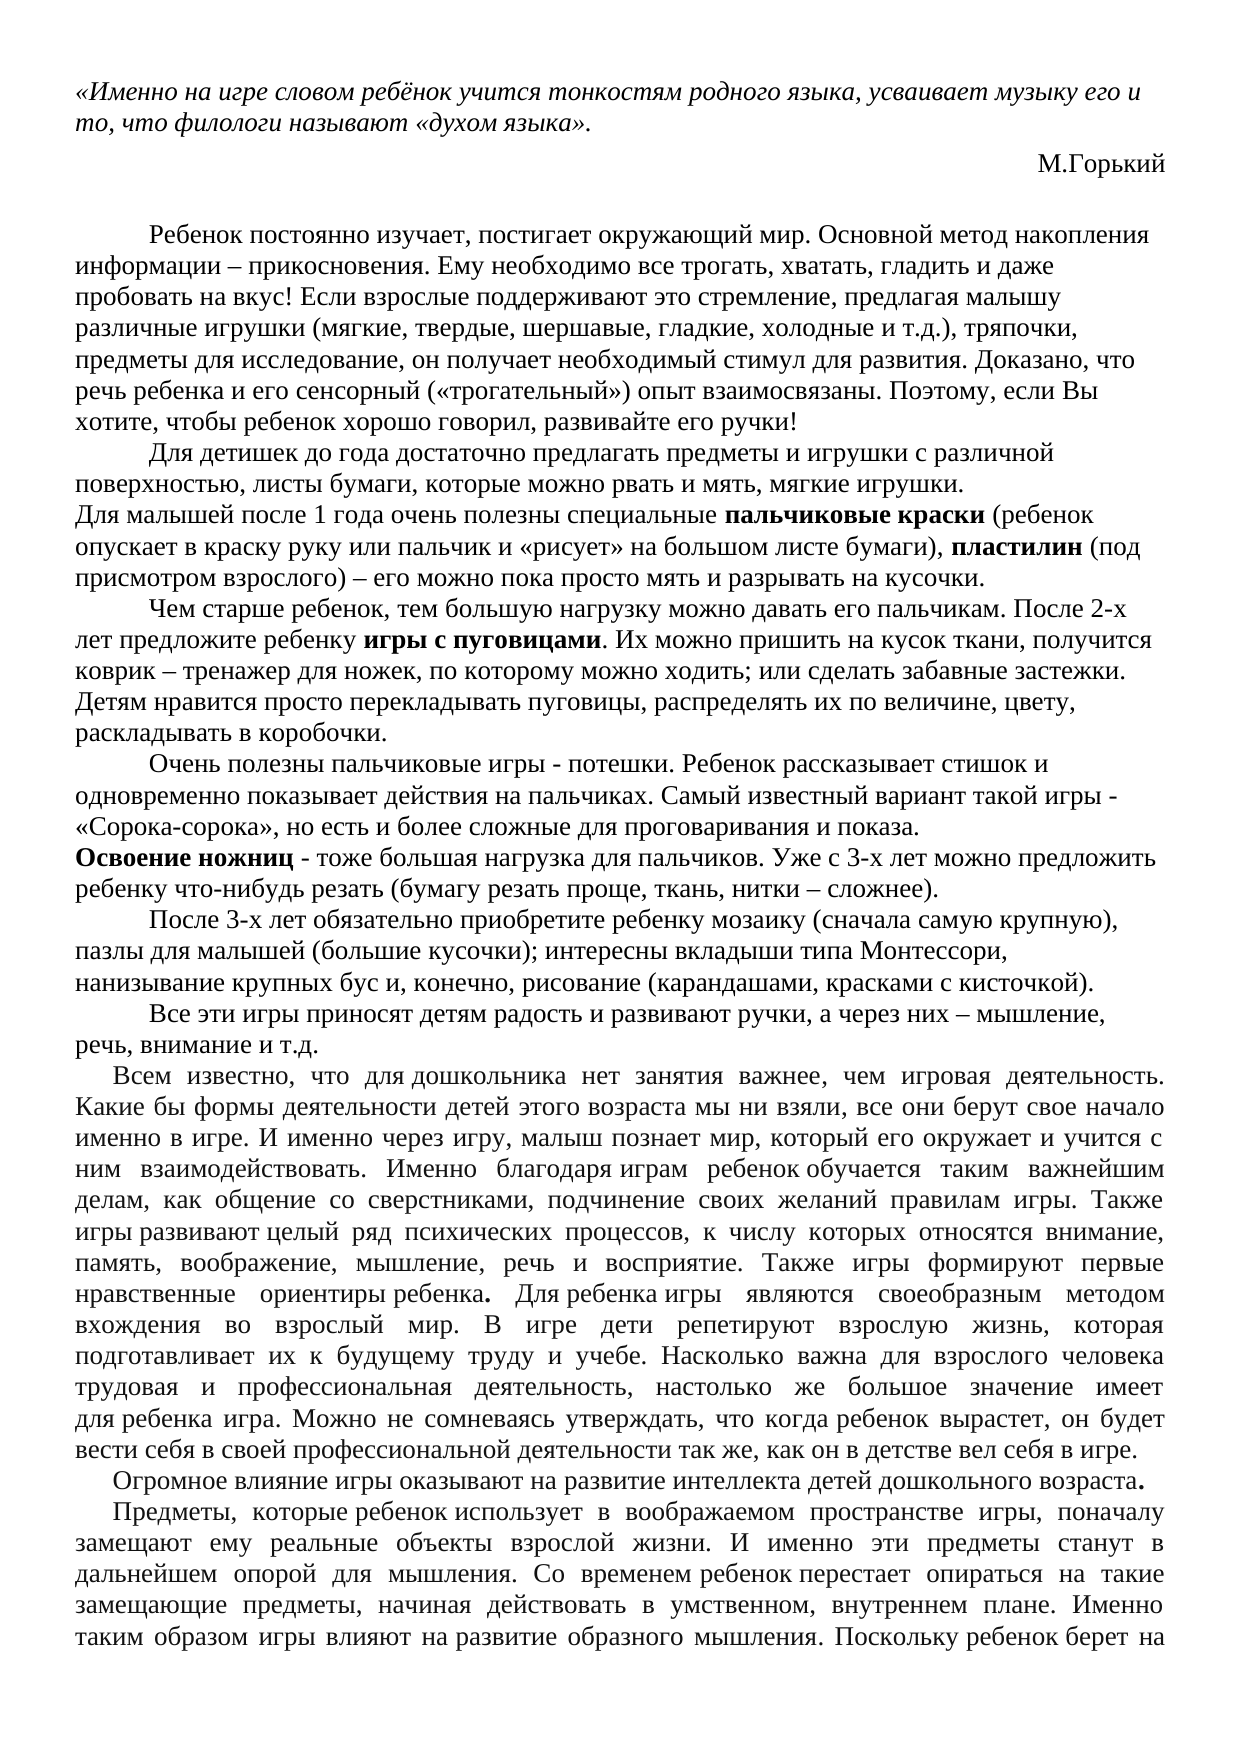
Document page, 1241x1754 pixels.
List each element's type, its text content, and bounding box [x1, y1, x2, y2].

text Чем старше ребенок, тем большую нагрузку можно давать его пальчикам. После 2-х лет предложите ребенку игры с пуговицами. Их можно пришить на кусок ткани, получится коврик – тренажер для ножек, по которому можно ходить; или сделать забавные застежки. Детям нравится просто перекладывать пуговицы, распределять их по величине, цвету, раскладывать в коробочки. [75, 592, 1165, 748]
text «Именно на игре словом ребёнок учится тонкостям родного языка, усваивает музыку его и то, что филологи называют «духом языка». [75, 75, 1165, 137]
text Ребенок постоянно изучает, постигает окружающий мир. Основной метод накопления информации – прикосновения. Ему необходимо все трогать, хватать, гладить и даже пробовать на вкус! Если взрослые поддерживают это стремление, предлагая малышу различные игрушки (мягкие, твердые, шершавые, гладкие, холодные и т.д.), тряпочки, предметы для исследование, он получает необходимый стимул для развития. Доказано, что речь ребенка и его сенсорный («трогательный») опыт взаимосвязаны. Поэтому, если Вы хотите, чтобы ребенок хорошо говорил, развивайте его ручки! [75, 218, 1165, 436]
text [75, 1495, 1165, 1651]
text М.Горький [75, 147, 1165, 178]
text Для детишек до года достаточно предлагать предметы и игрушки с различной поверхностью, листы бумаги, которые можно рвать и мять, мягкие игрушки. Для малышей после 1 года очень полезны специальные пальчиковые краски (ребенок опускает в краску руку или пальчик и «рисует» на большом листе бумаги), пластилин (под присмотром взрослого) – его можно пока просто мять и разрывать на кусочки. [75, 436, 1165, 592]
text Всем известно, что для дошкольника нет занятия важнее, чем игровая деятельность. Какие бы формы деятельности детей этого возраста мы ни взяли, все они берут свое начало именно в игре. И именно через игру, малыш познает мир, который его окружает и учится с ним взаимодействовать. Именно благодаря играм ребенок обучается таким важнейшим делам, как общение со сверстниками, подчинение своих желаний правилам игры. Также игры развивают целый ряд психических процессов, к числу которых относятся внимание, память, воображение, мышление, речь и восприятие. Также игры формируют первые нравственные ориентиры ребенка. Для ребенка игры являются своеобразным методом вхождения во взрослый мир. В игре дети репетируют взрослую жизнь, которая подготавливает их к будущему труду и учебе. Насколько важна для взрослого человека трудовая и профессиональная деятельность, настолько же большое значение имеет для ребенка игра. Можно не сомневаясь утверждать, что когда ребенок вырастет, он будет вести себя в своей профессиональной деятельности так же, как он в детстве вел себя в игре. [75, 1059, 1165, 1464]
text Огромное влияние игры оказывают на развитие интеллекта детей дошкольного возраста. [75, 1464, 1165, 1495]
text Все эти игры приносят детям радость и развивают ручки, а через них – мышление, речь, внимание и т.д. [75, 997, 1165, 1059]
text После 3-х лет обязательно приобретите ребенку мозаику (сначала самую крупную), пазлы для малышей (большие кусочки); интересны вкладыши типа Монтессори, нанизывание крупных бус и, конечно, рисование (карандашами, красками с кисточкой). [75, 903, 1165, 997]
text Очень полезны пальчиковые игры - потешки. Ребенок рассказывает стишок и одновременно показывает действия на пальчиках. Самый известный вариант такой игры - «Сорока-сорока», но есть и более сложные для проговаривания и показа. Освоение ножниц - тоже большая нагрузка для пальчиков. Уже с 3-х лет можно предложить ребенку что-нибудь резать (бумагу резать проще, ткань, нитки – сложнее). [75, 748, 1165, 903]
